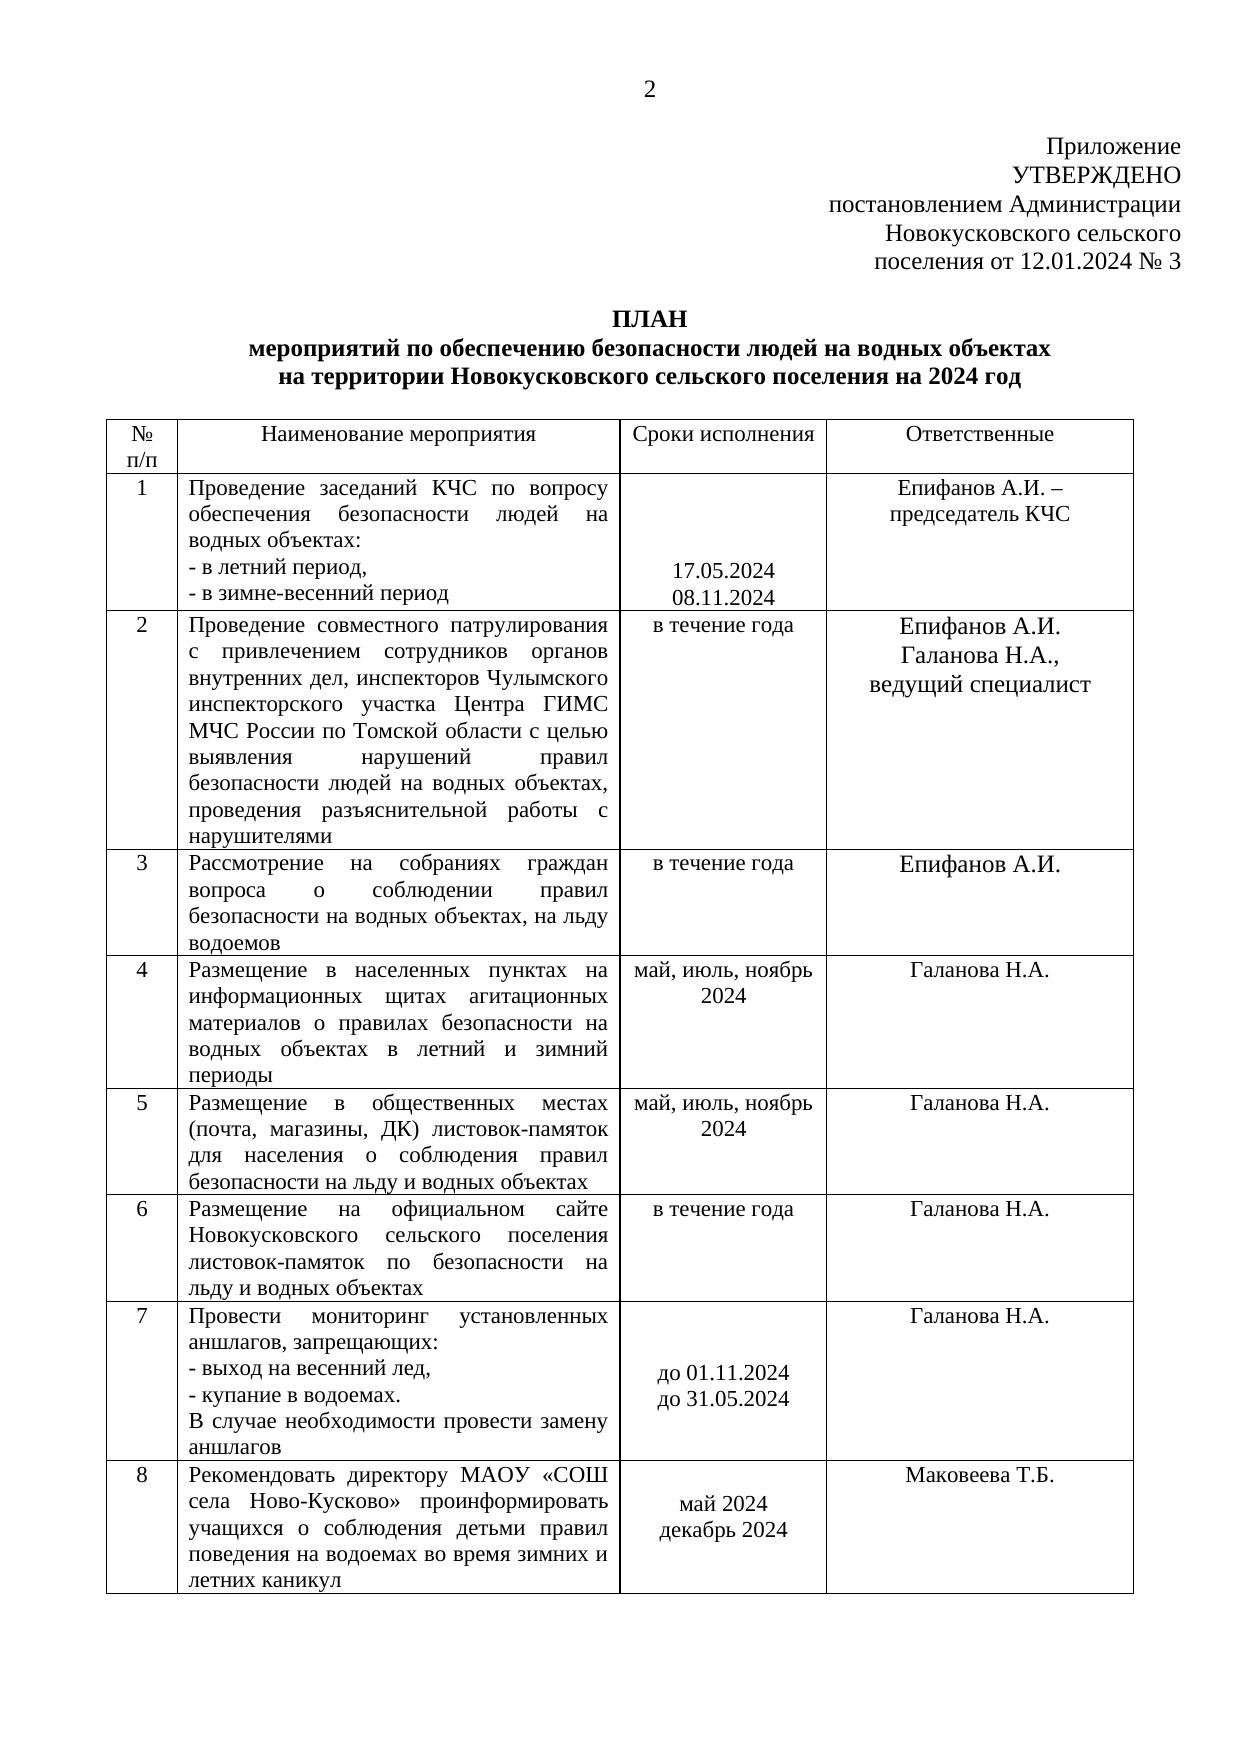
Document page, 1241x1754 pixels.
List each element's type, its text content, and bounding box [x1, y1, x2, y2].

table_header Ответственные [827, 420, 1133, 473]
table_cell Рассмотрение на собраниях граждан вопроса о соблюдении правил безопасности на водных объектах, на льду водоемов [178, 850, 619, 955]
table_cell Епифанов А.И. [827, 850, 1133, 955]
table_cell Галанова Н.А. [827, 956, 1133, 1088]
table_cell Размещение в общественных местах (почта, магазины, ДК) листовок-памяток для населения о соблюдения правил безопасности на льду и водных объектах [178, 1089, 619, 1194]
text мероприятий по обеспечению безопасности людей на водных объектах [118, 333, 1181, 361]
table_cell 8 [107, 1461, 177, 1593]
table_cell до 01.11.2024 до 31.05.2024 [621, 1302, 826, 1460]
table_cell Галанова Н.А. [827, 1195, 1133, 1301]
table_cell 3 [107, 850, 177, 955]
table_header № п/п [107, 420, 177, 473]
table_cell 6 [107, 1195, 177, 1301]
table_cell май 2024 декабрь 2024 [621, 1461, 826, 1593]
table_header Сроки исполнения [621, 420, 826, 473]
table_cell 7 [107, 1302, 177, 1460]
table_cell Галанова Н.А. [827, 1089, 1133, 1194]
table_cell Рекомендовать директору МАОУ «СОШ села Ново-Кусково» проинформировать учащихся о соблюдения детьми правил поведения на водоемах во время зимних и летних каникул [178, 1461, 619, 1593]
table_cell в течение года [621, 850, 826, 955]
table_cell 17.05.2024 08.11.2024 [621, 474, 826, 610]
text Приложение [774, 131, 1181, 160]
text Новокусковского сельского [774, 218, 1181, 246]
table_cell Галанова Н.А. [827, 1302, 1133, 1460]
table_cell Епифанов А.И. Галанова Н.А., ведущий специалист [827, 611, 1133, 848]
table_cell Проведение заседаний КЧС по вопросу обеспечения безопасности людей на водных объектах: - в летний период, - в зимне-весенний период [178, 474, 619, 610]
text поселения от 12.01.2024 № 3 [774, 246, 1181, 275]
table_cell Маковеева Т.Б. [827, 1461, 1133, 1593]
table_cell в течение года [621, 611, 826, 848]
text УТВЕРЖДЕНО [774, 160, 1181, 189]
table_cell май, июль, ноябрь 2024 [621, 1089, 826, 1194]
table_header Наименование мероприятия [178, 420, 619, 473]
table_cell Епифанов А.И. – председатель КЧС [827, 474, 1133, 610]
text ПЛАН [118, 304, 1181, 333]
table_cell 1 [107, 474, 177, 610]
table_cell Проведение совместного патрулирования с привлечением сотрудников органов внутренних дел, инспекторов Чулымского инспекторского участка Центра ГИМС МЧС России по Томской области с целью выявления нарушений правил безопасности людей на водных объектах, проведения разъяснительной работы с нарушителями [178, 611, 619, 848]
table_cell Размещение в населенных пунктах на информационных щитах агитационных материалов о правилах безопасности на водных объектах в летний и зимний периоды [178, 956, 619, 1088]
text постановлением Администрации [774, 189, 1181, 218]
table_cell 4 [107, 956, 177, 1088]
table_cell май, июль, ноябрь 2024 [621, 956, 826, 1088]
table_cell 5 [107, 1089, 177, 1194]
table_cell Размещение на официальном сайте Новокусковского сельского поселения листовок-памяток по безопасности на льду и водных объектах [178, 1195, 619, 1301]
table_cell в течение года [621, 1195, 826, 1301]
table_cell 2 [107, 611, 177, 848]
table_cell Провести мониторинг установленных аншлагов, запрещающих: - выход на весенний лед, - купание в водоемах. В случае необходимости провести замену аншлагов [178, 1302, 619, 1460]
text на территории Новокусковского сельского поселения на 2024 год [118, 361, 1181, 390]
